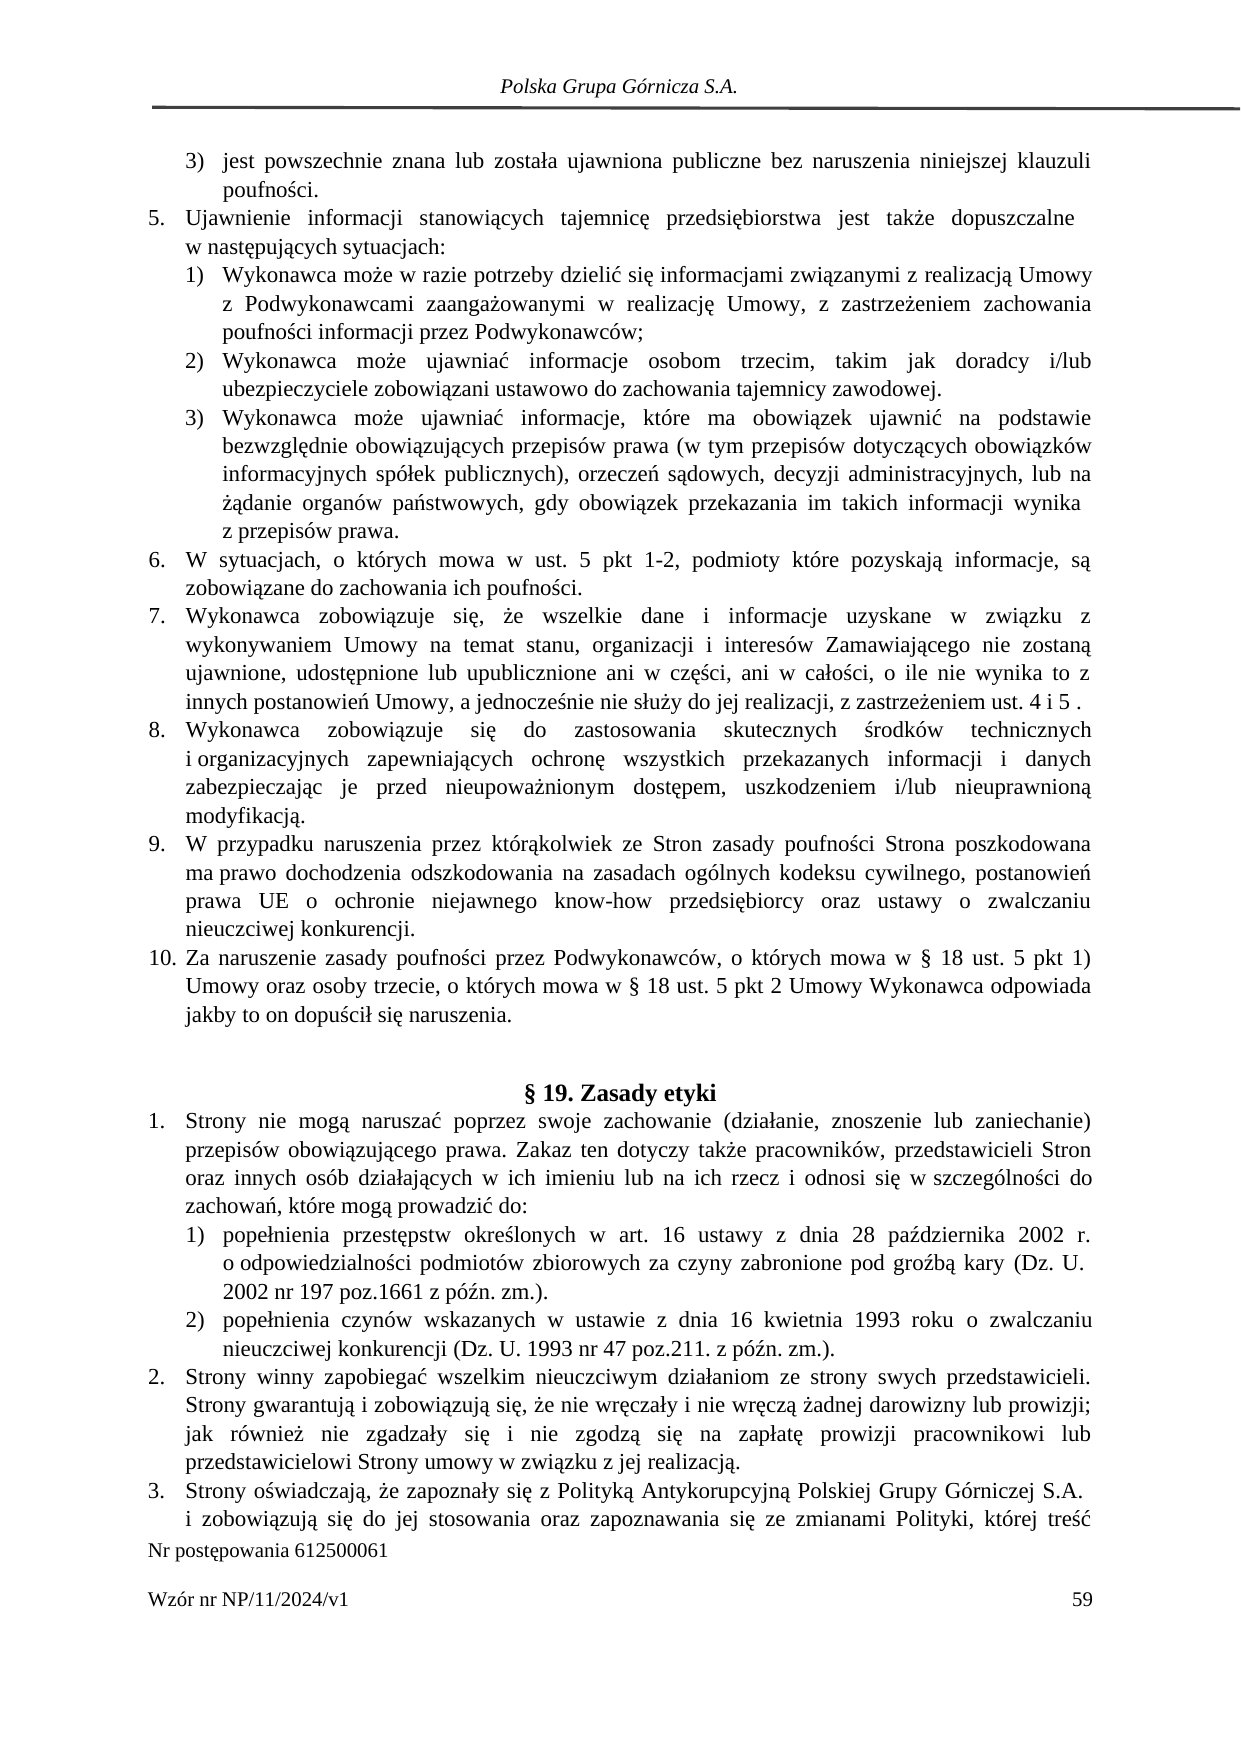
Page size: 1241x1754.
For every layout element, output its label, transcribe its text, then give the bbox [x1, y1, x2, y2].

list Ujawnienie informacji stanowiących tajemnicę przedsiębiorstwa jest także dopuszczalne w następujących sytuacjach: [148, 204, 1093, 259]
list Wykonawca może ujawniać informacje, które ma obowiązek ujawnić na podstawie bezwzględnie obowiązujących przepisów prawa (w tym przepisów dotyczących obowiązków informacyjnych spółek publicznych), orzeczeń sądowych, decyzji administracyjnych, lub na żądanie organów państwowych, gdy obowiązek przekazania im takich informacji wynika z przepisów prawa. [185, 403, 1093, 544]
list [148, 1477, 1093, 1532]
list popełnienia czynów wskazanych w ustawie z dnia 16 kwietnia 1993 roku o zwalczaniu nieuczciwej konkurencji (Dz. U. 1993 nr 47 poz.211. z późn. zm.). [185, 1306, 1093, 1361]
list popełnienia przestępstw określonych w art. 16 ustawy z dnia 28 października 2002 r. o odpowiedzialności podmiotów zbiorowych za czyny zabronione pod groźbą kary (Dz. U. 2002 nr 197 poz.1661 z późn. zm.). [185, 1221, 1093, 1304]
list Wykonawca zobowiązuje się do zastosowania skutecznych środków technicznych i organizacyjnych zapewniających ochronę wszystkich przekazanych informacji i danych zabezpieczając je przed nieupoważnionym dostępem, uszkodzeniem i/lub nieuprawnioną modyfikacją. [148, 716, 1093, 828]
list Strony nie mogą naruszać poprzez swoje zachowanie (działanie, znoszenie lub zaniechanie) przepisów obowiązującego prawa. Zakaz ten dotyczy także pracowników, przedstawicieli Stron oraz innych osób działających w ich imieniu lub na ich rzecz i odnosi się w szczególności do zachowań, które mogą prowadzić do: [148, 1107, 1093, 1219]
list W przypadku naruszenia przez którąkolwiek ze Stron zasady poufności Strona poszkodowana ma prawo dochodzenia odszkodowania na zasadach ogólnych kodeksu cywilnego, postanowień prawa UE o ochronie niejawnego know-how przedsiębiorcy oraz ustawy o zwalczaniu nieuczciwej konkurencji. [148, 830, 1093, 942]
list W sytuacjach, o których mowa w ust. 5 pkt 1-2, podmioty które pozyskają informacje, są zobowiązane do zachowania ich poufności. [148, 546, 1093, 601]
list Wykonawca może w razie potrzeby dzielić się informacjami związanymi z realizacją Umowy z Podwykonawcami zaangażowanymi w realizację Umowy, z zastrzeżeniem zachowania poufności informacji przez Podwykonawców; [185, 261, 1093, 344]
subtitle § 19. Zasady etyki [148, 1078, 1093, 1107]
list Wykonawca może ujawniać informacje osobom trzecim, takim jak doradcy i/lub ubezpieczyciele zobowiązani ustawowo do zachowania tajemnicy zawodowej. [185, 347, 1093, 401]
list Wykonawca zobowiązuje się, że wszelkie dane i informacje uzyskane w związku z wykonywaniem Umowy na temat stanu, organizacji i interesów Zamawiającego nie zostaną ujawnione, udostępnione lub upublicznione ani w części, ani w całości, o ile nie wynika to z innych postanowień Umowy, a jednocześnie nie służy do jej realizacji, z zastrzeżeniem ust. 4 i 5 . [148, 603, 1093, 714]
list jest powszechnie znana lub została ujawniona publiczne bez naruszenia niniejszej klauzuli poufności. [185, 148, 1093, 202]
list Strony winny zapobiegać wszelkim nieuczciwym działaniom ze strony swych przedstawicieli. Strony gwarantują i zobowiązują się, że nie wręczały i nie wręczą żadnej darowizny lub prowizji; jak również nie zgadzały się i nie zgodzą się na zapłatę prowizji pracownikowi lub przedstawicielowi Strony umowy w związku z jej realizacją. [148, 1363, 1093, 1475]
list Za naruszenie zasady poufności przez Podwykonawców, o których mowa w § 18 ust. 5 pkt 1) Umowy oraz osoby trzecie, o których mowa w § 18 ust. 5 pkt 2 Umowy Wykonawca odpowiada jakby to on dopuścił się naruszenia. [148, 944, 1093, 1027]
